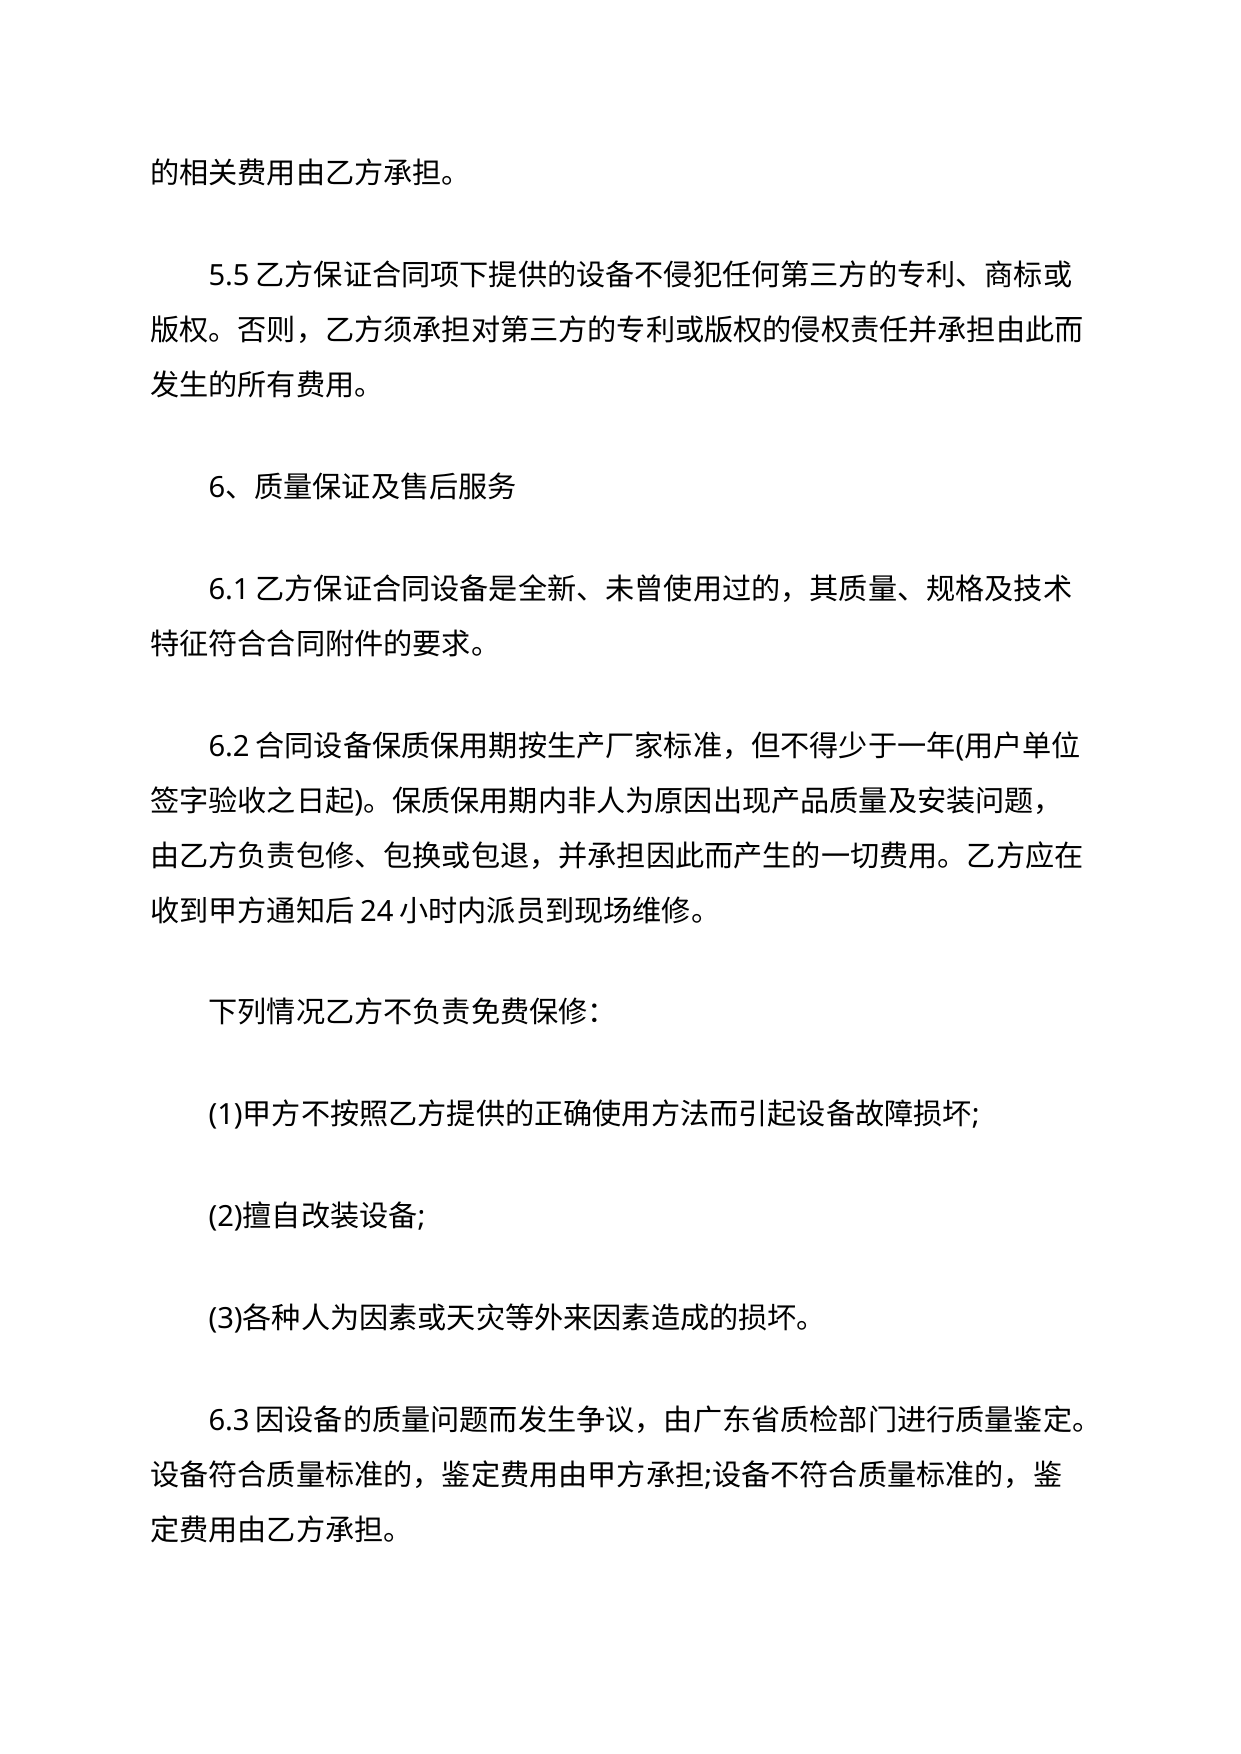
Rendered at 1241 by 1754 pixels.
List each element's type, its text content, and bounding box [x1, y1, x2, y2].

text 6、质量保证及售后服务 [150, 463, 1090, 506]
text (2)擅自改装设备; [150, 1193, 1090, 1235]
text 6.1乙方保证合同设备是全新、未曾使用过的，其质量、规格及技术特征符合合同附件的要求。 [150, 565, 1090, 663]
text (1)甲方不按照乙方提供的正确使用方法而引起设备故障损坏; [150, 1091, 1090, 1133]
text 6.2合同设备保质保用期按生产厂家标准，但不得少于一年(用户单位签字验收之日起)。保质保用期内非人为原因出现产品质量及安装问题，由乙方负责包修、包换或包退，并承担因此而产生的一切费用。乙方应在收到甲方通知后24小时内派员到现场维修。 [150, 722, 1090, 929]
text (3)各种人为因素或天灾等外来因素造成的损坏。 [150, 1295, 1090, 1337]
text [150, 150, 1090, 192]
text 6.3因设备的质量问题而发生争议，由广东省质检部门进行质量鉴定。设备符合质量标准的，鉴定费用由甲方承担;设备不符合质量标准的，鉴定费用由乙方承担。 [150, 1397, 1090, 1549]
text 下列情况乙方不负责免费保修： [150, 989, 1090, 1031]
text 5.5乙方保证合同项下提供的设备不侵犯任何第三方的专利、商标或版权。否则，乙方须承担对第三方的专利或版权的侵权责任并承担由此而发生的所有费用。 [150, 252, 1090, 404]
